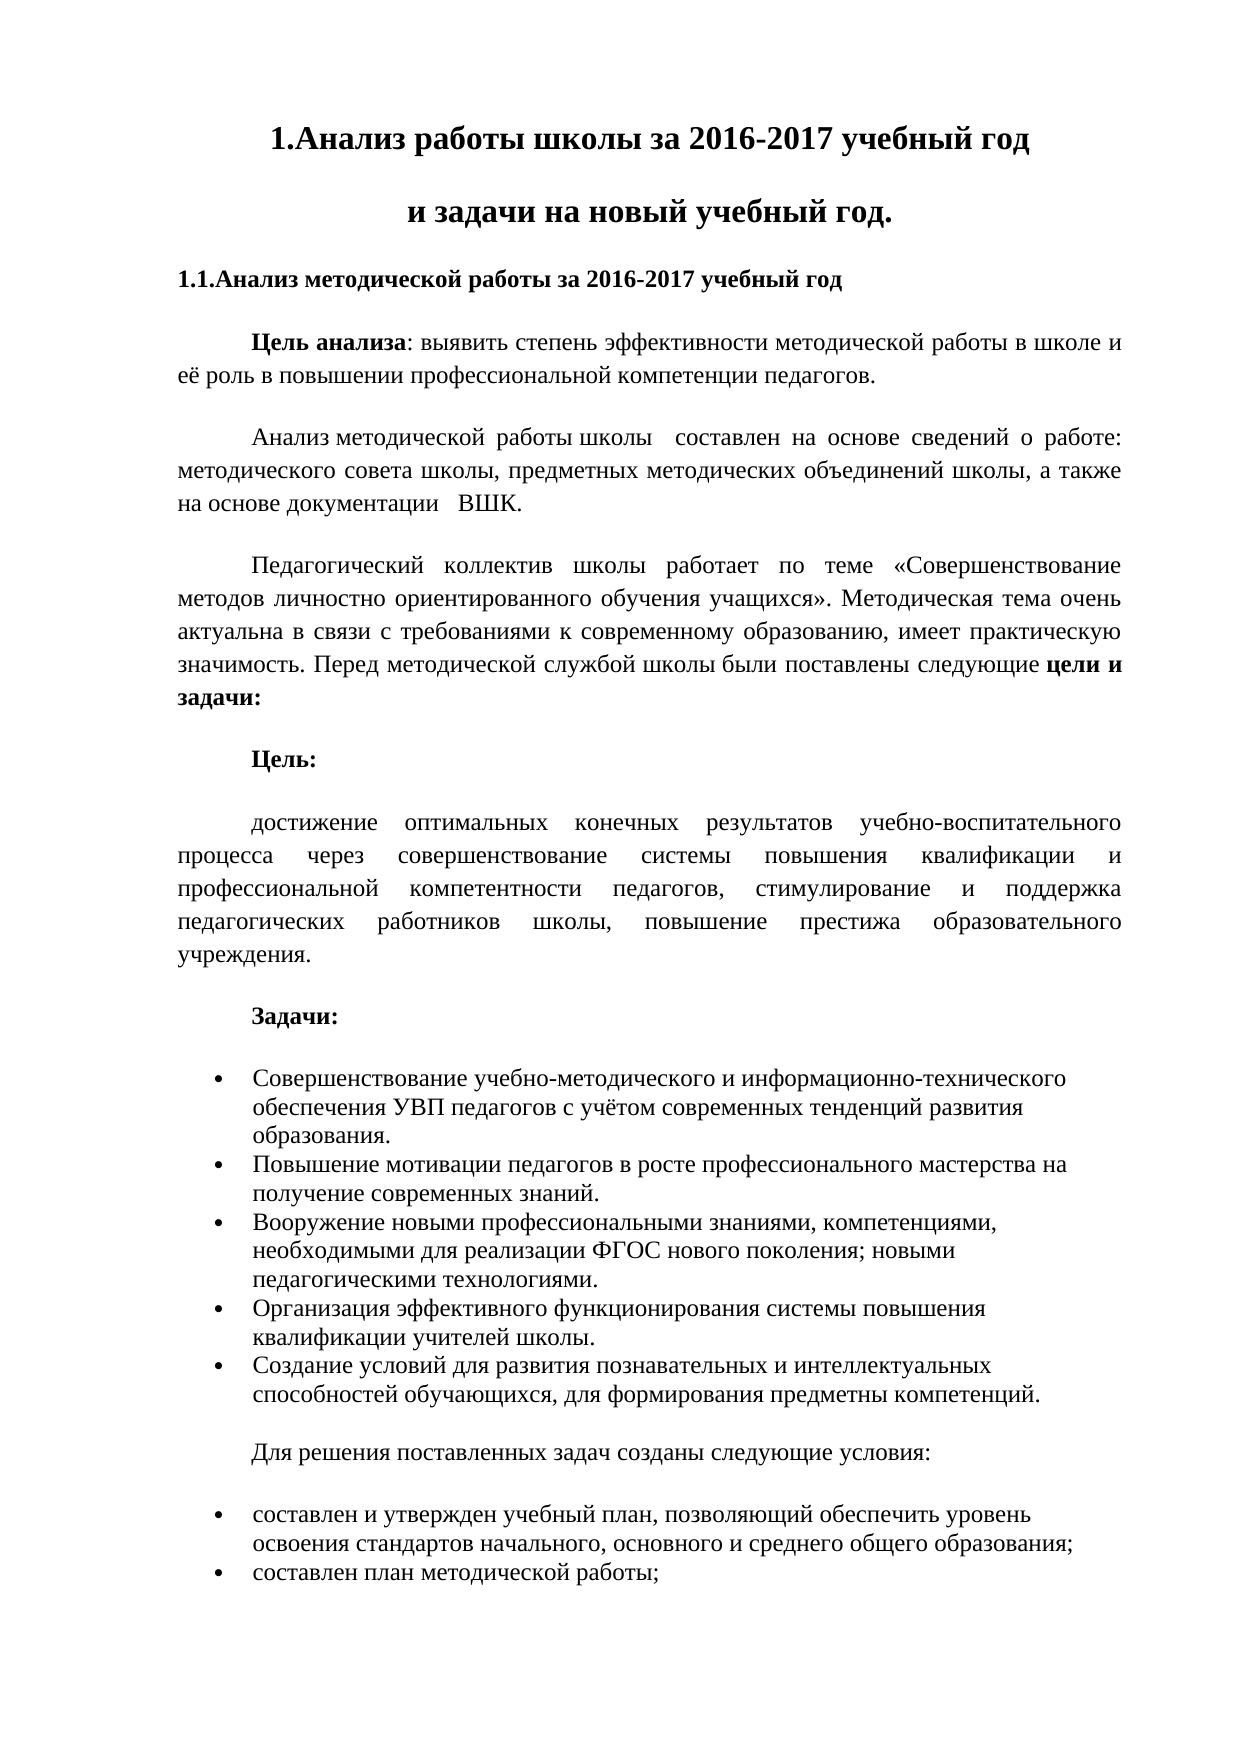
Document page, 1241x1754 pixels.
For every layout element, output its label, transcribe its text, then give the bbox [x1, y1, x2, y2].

list составлен план методической работы; [215, 1557, 1122, 1586]
text Цель анализа: выявить степень эффективности методической работы в школе и её роль в повышении профессиональной компетенции педагогов. [177, 327, 1122, 388]
text Цель: [177, 744, 1122, 773]
text и задачи на новый учебный год. [177, 191, 1122, 230]
text Педагогический коллектив школы работает по теме «Совершенствование методов личностно ориентированного обучения учащихся». Методическая тема очень актуальна в связи с требованиями к современному образованию, имеет практическую значимость. Перед методической службой школы были поставлены следующие цели и задачи: [177, 550, 1122, 711]
text Задачи: [177, 1001, 1122, 1030]
list Организация эффективного функционирования системы повышения квалификации учителей школы. [215, 1293, 1122, 1351]
text Для решения поставленных задач созданы следующие условия: [177, 1437, 1122, 1466]
text достижение оптимальных конечных результатов учебно-воспитательного процесса через совершенствование системы повышения квалификации и профессиональной компетентности педагогов, стимулирование и поддержка педагогических работников школы, повышение престижа образовательного учреждения. [177, 807, 1122, 967]
list составлен и утвержден учебный план, позволяющий обеспечить уровень освоения стандартов начального, основного и среднего общего образования; [215, 1499, 1122, 1557]
text Анализ методической работы школы составлен на основе сведений о работе: методического совета школы, предметных методических объединений школы, а также на основе документации ВШК. [177, 422, 1122, 517]
list Совершенствование учебно-методического и информационно-технического обеспечения УВП педагогов с учётом современных тенденций развития образования. [215, 1063, 1122, 1149]
list Создание условий для развития познавательных и интеллектуальных способностей обучающихся, для формирования предметны компетенций. [215, 1351, 1122, 1408]
list Вооружение новыми профессиональными знаниями, компетенциями, необходимыми для реализации ФГОС нового поколения; новыми педагогическими технологиями. [215, 1207, 1122, 1293]
list Повышение мотивации педагогов в росте профессионального мастерства на получение современных знаний. [215, 1149, 1122, 1207]
text 1.1.Анализ методической работы за 2016-2017 учебный год [177, 264, 1122, 293]
text 1.Анализ работы школы за 2016-2017 учебный год [177, 118, 1122, 156]
